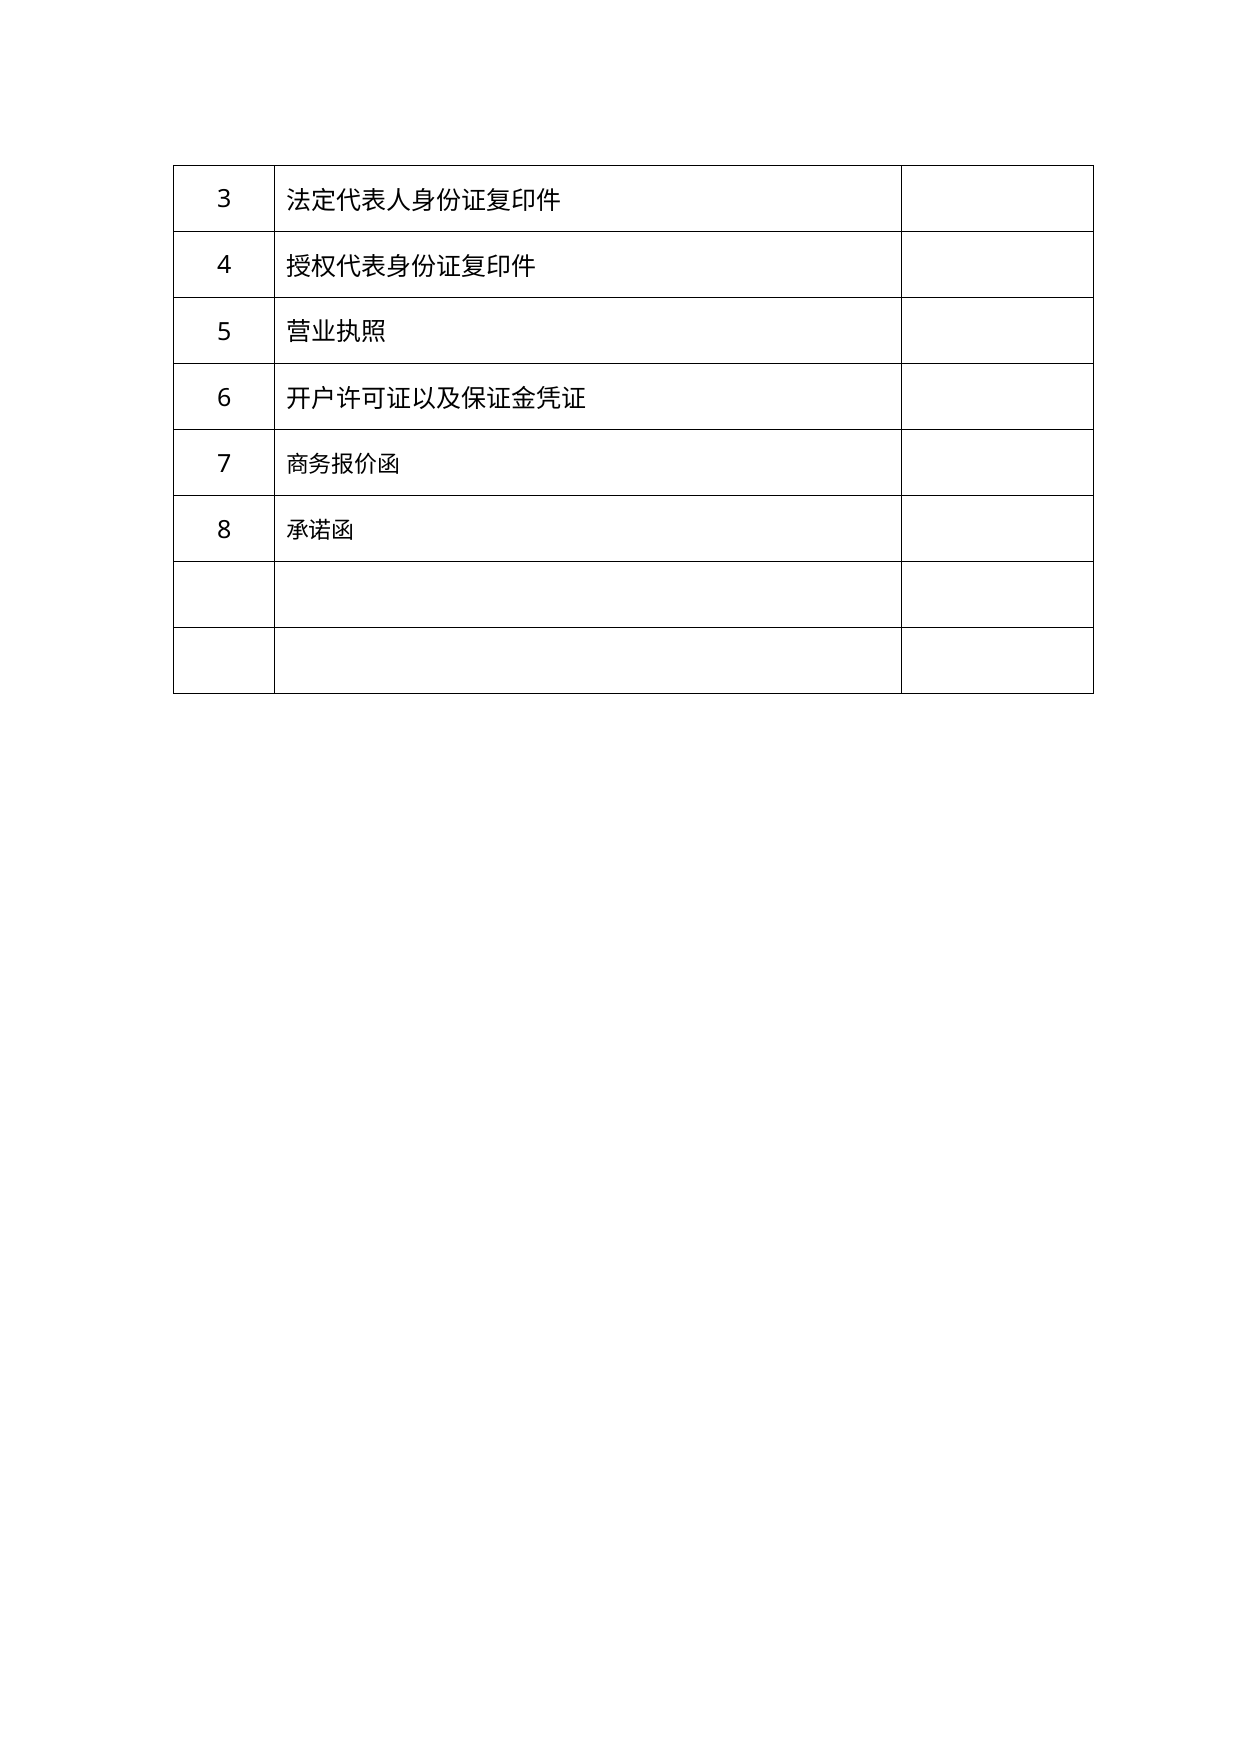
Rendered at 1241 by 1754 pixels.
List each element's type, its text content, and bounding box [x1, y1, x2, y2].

table_cell [902, 496, 1093, 561]
table_cell 商务报价函 [275, 430, 901, 495]
table_cell [902, 298, 1093, 363]
table_cell [174, 562, 274, 627]
table_cell [275, 562, 901, 627]
table_cell [902, 562, 1093, 627]
table_cell [174, 628, 274, 693]
table_cell 营业执照 [275, 298, 901, 363]
table_cell 5 [174, 298, 274, 363]
table_cell 4 [174, 232, 274, 297]
table_cell 法定代表人身份证复印件 [275, 166, 901, 231]
table_cell 承诺函 [275, 496, 901, 561]
table_cell [902, 628, 1093, 693]
table_cell [902, 166, 1093, 231]
table_cell 授权代表身份证复印件 [275, 232, 901, 297]
table_cell 7 [174, 430, 274, 495]
table_cell 6 [174, 364, 274, 429]
table_cell [275, 628, 901, 693]
table_cell 8 [174, 496, 274, 561]
table_cell [902, 232, 1093, 297]
table_cell 开户许可证以及保证金凭证 [275, 364, 901, 429]
table_cell [902, 364, 1093, 429]
table_cell [902, 430, 1093, 495]
table_cell 3 [174, 166, 274, 231]
